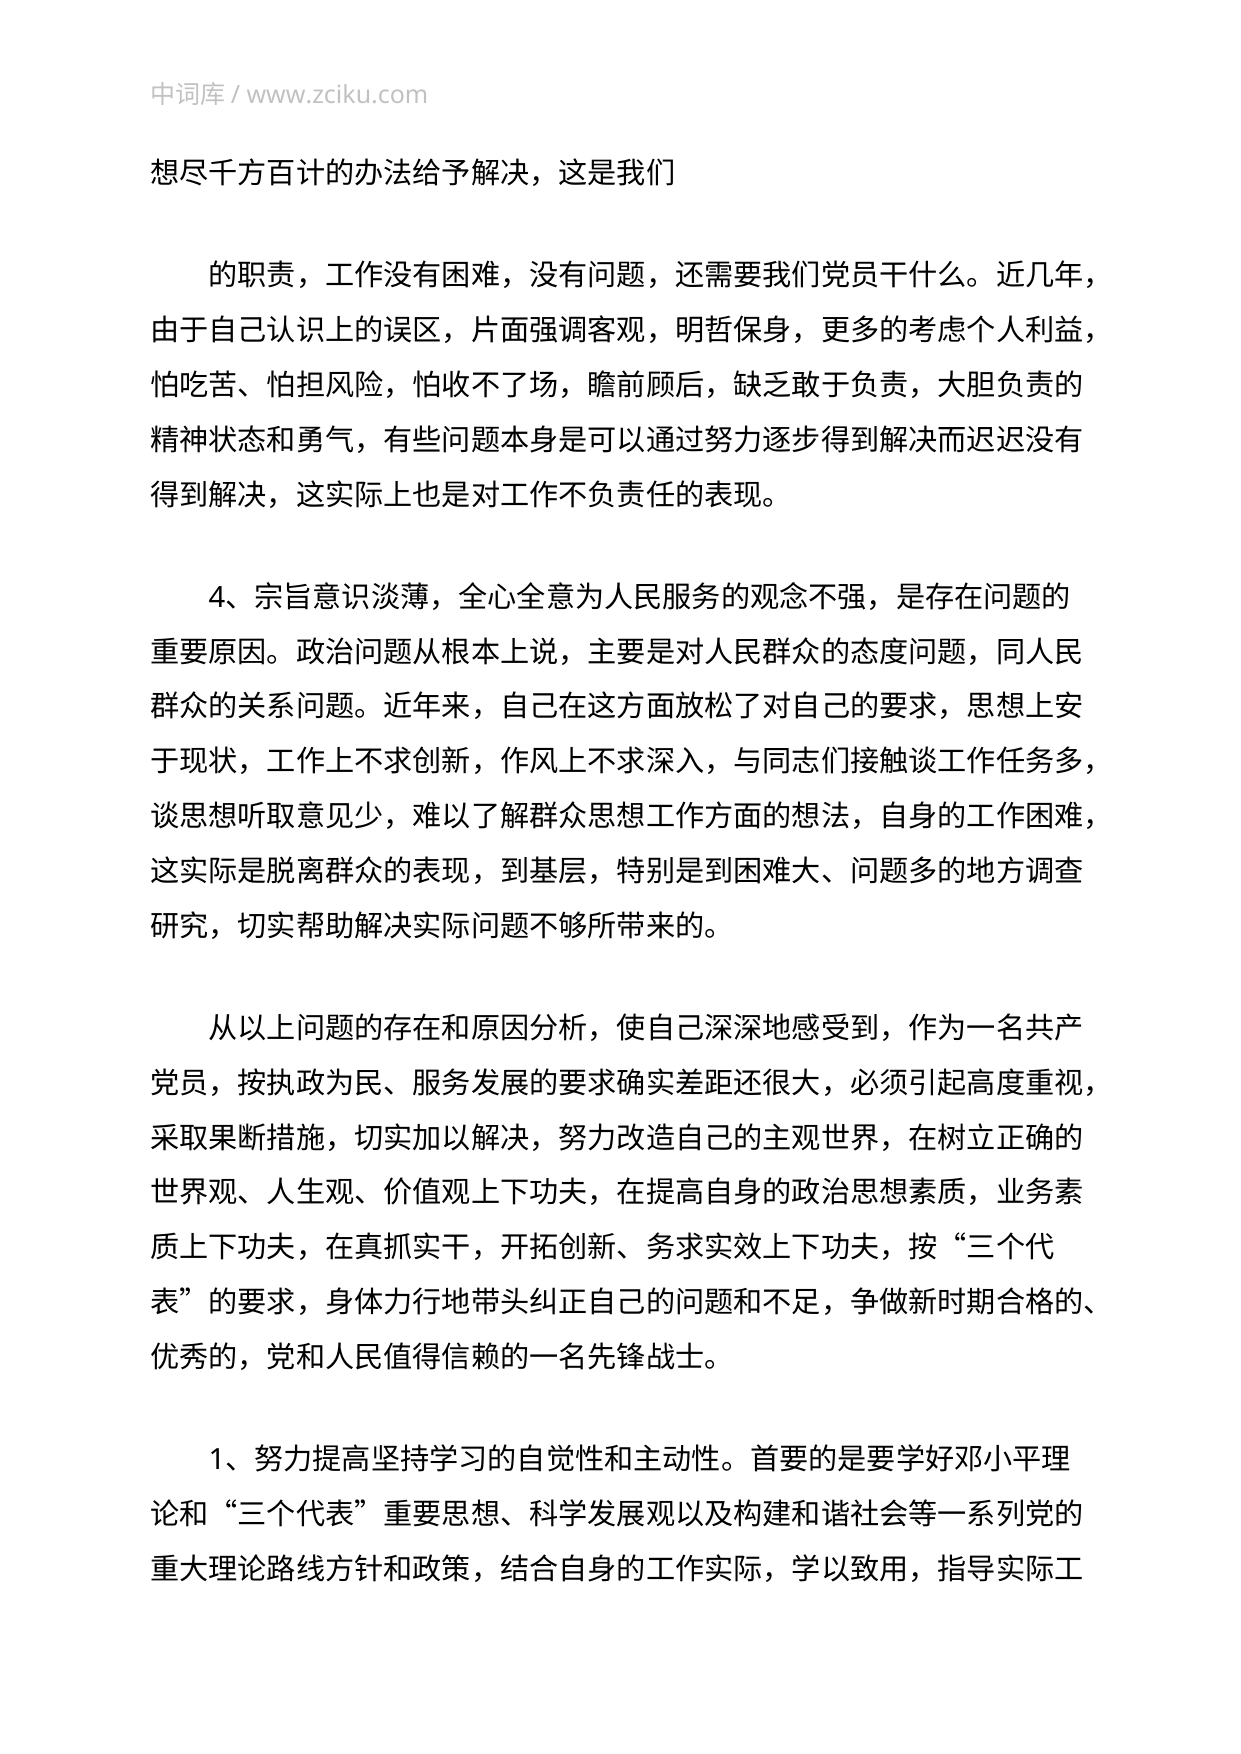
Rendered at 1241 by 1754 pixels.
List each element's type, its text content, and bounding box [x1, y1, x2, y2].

text 从以上问题的存在和原因分析，使自己深深地感受到，作为一名共产党员，按执政为民、服务发展的要求确实差距还很大，必须引起高度重视，采取果断措施，切实加以解决，努力改造自己的主观世界，在树立正确的世界观、人生观、价值观上下功夫，在提高自身的政治思想素质，业务素质上下功夫，在真抓实干，开拓创新、务求实效上下功夫，按“三个代表”的要求，身体力行地带头纠正自己的问题和不足，争做新时期合格的、优秀的，党和人民值得信赖的一名先锋战士。 [150, 1004, 1090, 1376]
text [150, 1436, 1090, 1588]
text 4、宗旨意识淡薄，全心全意为人民服务的观念不强，是存在问题的重要原因。政治问题从根本上说，主要是对人民群众的态度问题，同人民群众的关系问题。近年来，自己在这方面放松了对自己的要求，思想上安于现状，工作上不求创新，作风上不求深入，与同志们接触谈工作任务多，谈思想听取意见少，难以了解群众思想工作方面的想法，自身的工作困难，这实际是脱离群众的表现，到基层，特别是到困难大、问题多的地方调查研究，切实帮助解决实际问题不够所带来的。 [150, 573, 1090, 945]
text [150, 150, 1090, 192]
text 的职责，工作没有困难，没有问题，还需要我们党员干什么。近几年，由于自己认识上的误区，片面强调客观，明哲保身，更多的考虑个人利益，怕吃苦、怕担风险，怕收不了场，瞻前顾后，缺乏敢于负责，大胆负责的精神状态和勇气，有些问题本身是可以通过努力逐步得到解决而迟迟没有得到解决，这实际上也是对工作不负责任的表现。 [150, 252, 1090, 514]
